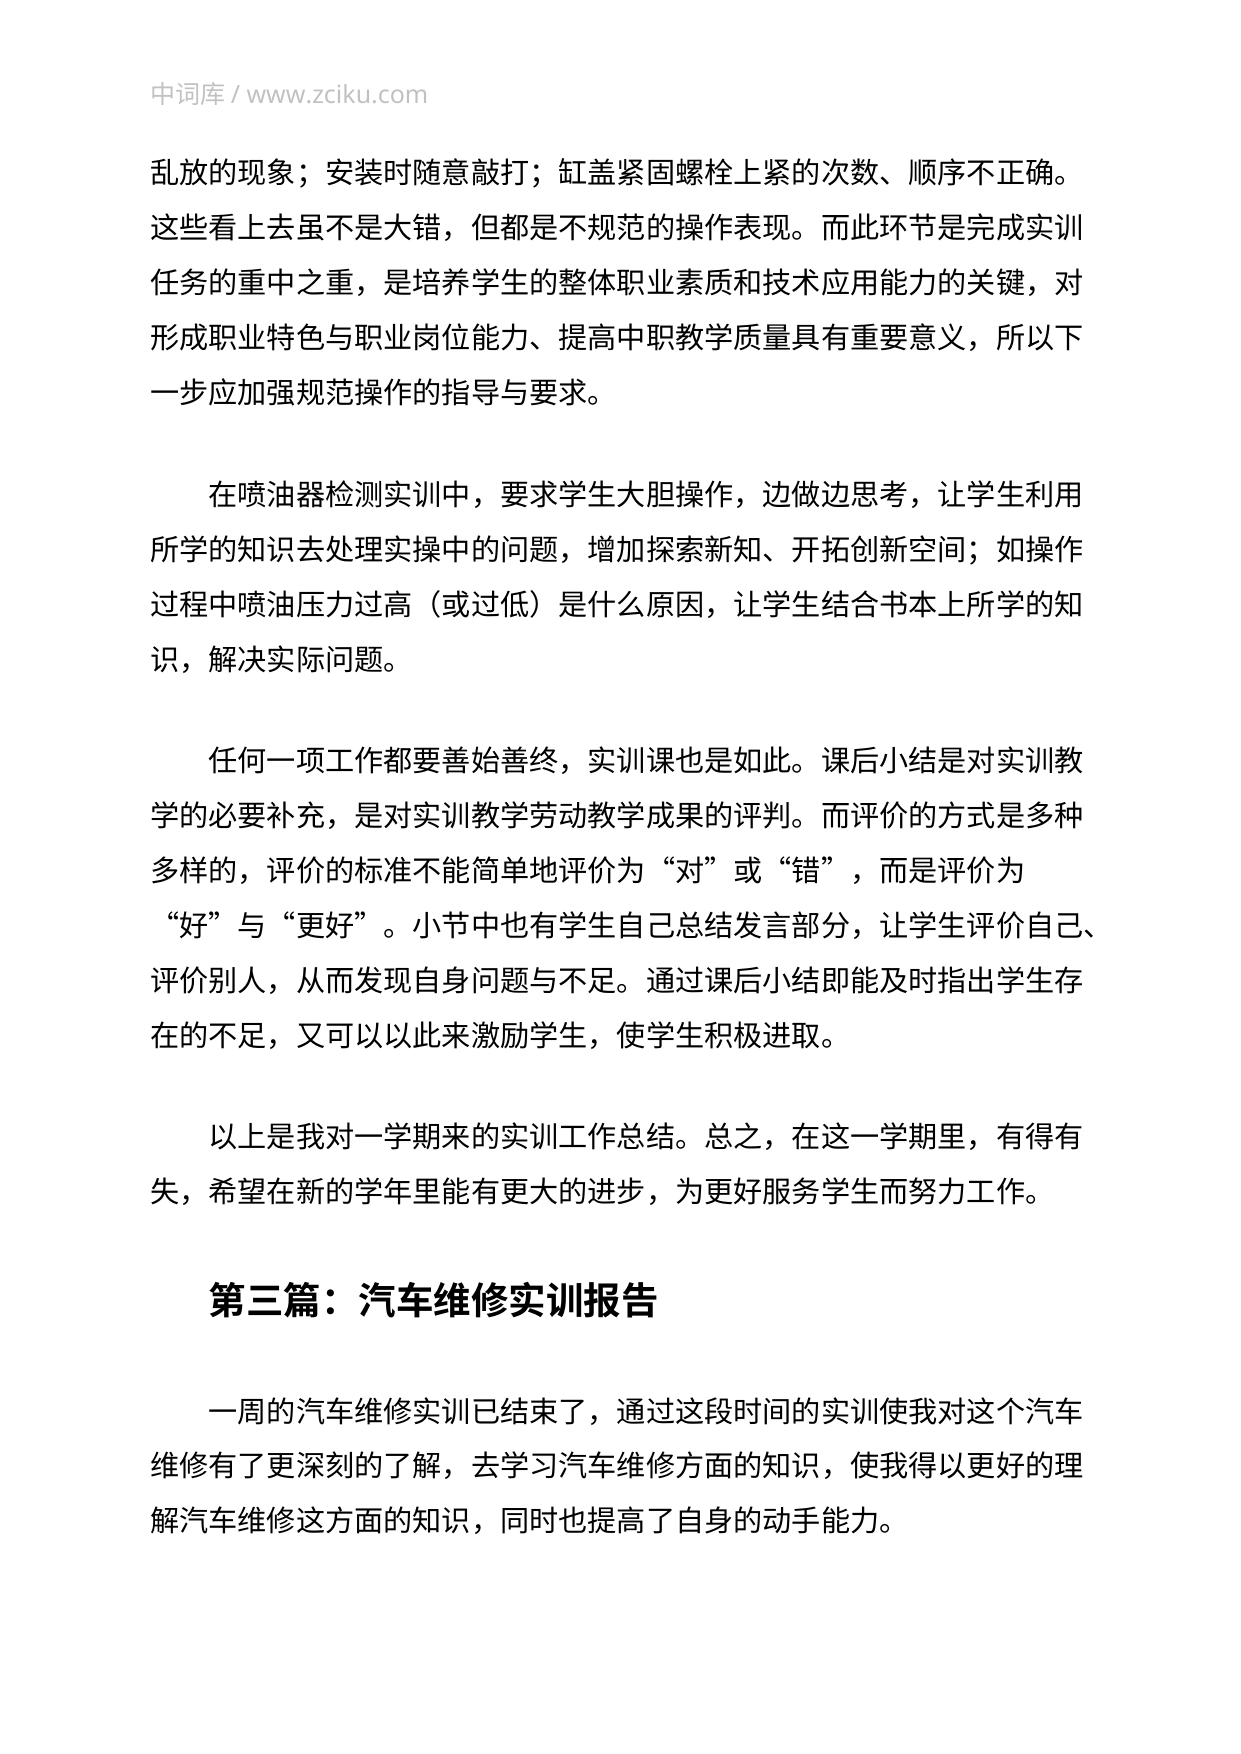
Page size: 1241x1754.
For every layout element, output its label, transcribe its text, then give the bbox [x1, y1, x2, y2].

text 任何一项工作都要善始善终，实训课也是如此。课后小结是对实训教学的必要补充，是对实训教学劳动教学成果的评判。而评价的方式是多种多样的，评价的标准不能简单地评价为“对”或“错”，而是评价为“好”与“更好”。小节中也有学生自己总结发言部分，让学生评价自己、评价别人，从而发现自身问题与不足。通过课后小结即能及时指出学生存在的不足，又可以以此来激励学生，使学生积极进取。 [150, 738, 1090, 1054]
text 第三篇：汽车维修实训报告 [150, 1271, 1090, 1325]
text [150, 150, 1090, 412]
text 一周的汽车维修实训已结束了，通过这段时间的实训使我对这个汽车维修有了更深刻的了解，去学习汽车维修方面的知识，使我得以更好的理解汽车维修这方面的知识，同时也提高了自身的动手能力。 [150, 1388, 1090, 1540]
text 在喷油器检测实训中，要求学生大胆操作，边做边思考，让学生利用所学的知识去处理实操中的问题，增加探索新知、开拓创新空间；如操作过程中喷油压力过高（或过低）是什么原因，让学生结合书本上所学的知识，解决实际问题。 [150, 471, 1090, 678]
text 以上是我对一学期来的实训工作总结。总之，在这一学期里，有得有失，希望在新的学年里能有更大的进步，为更好服务学生而努力工作。 [150, 1114, 1090, 1211]
